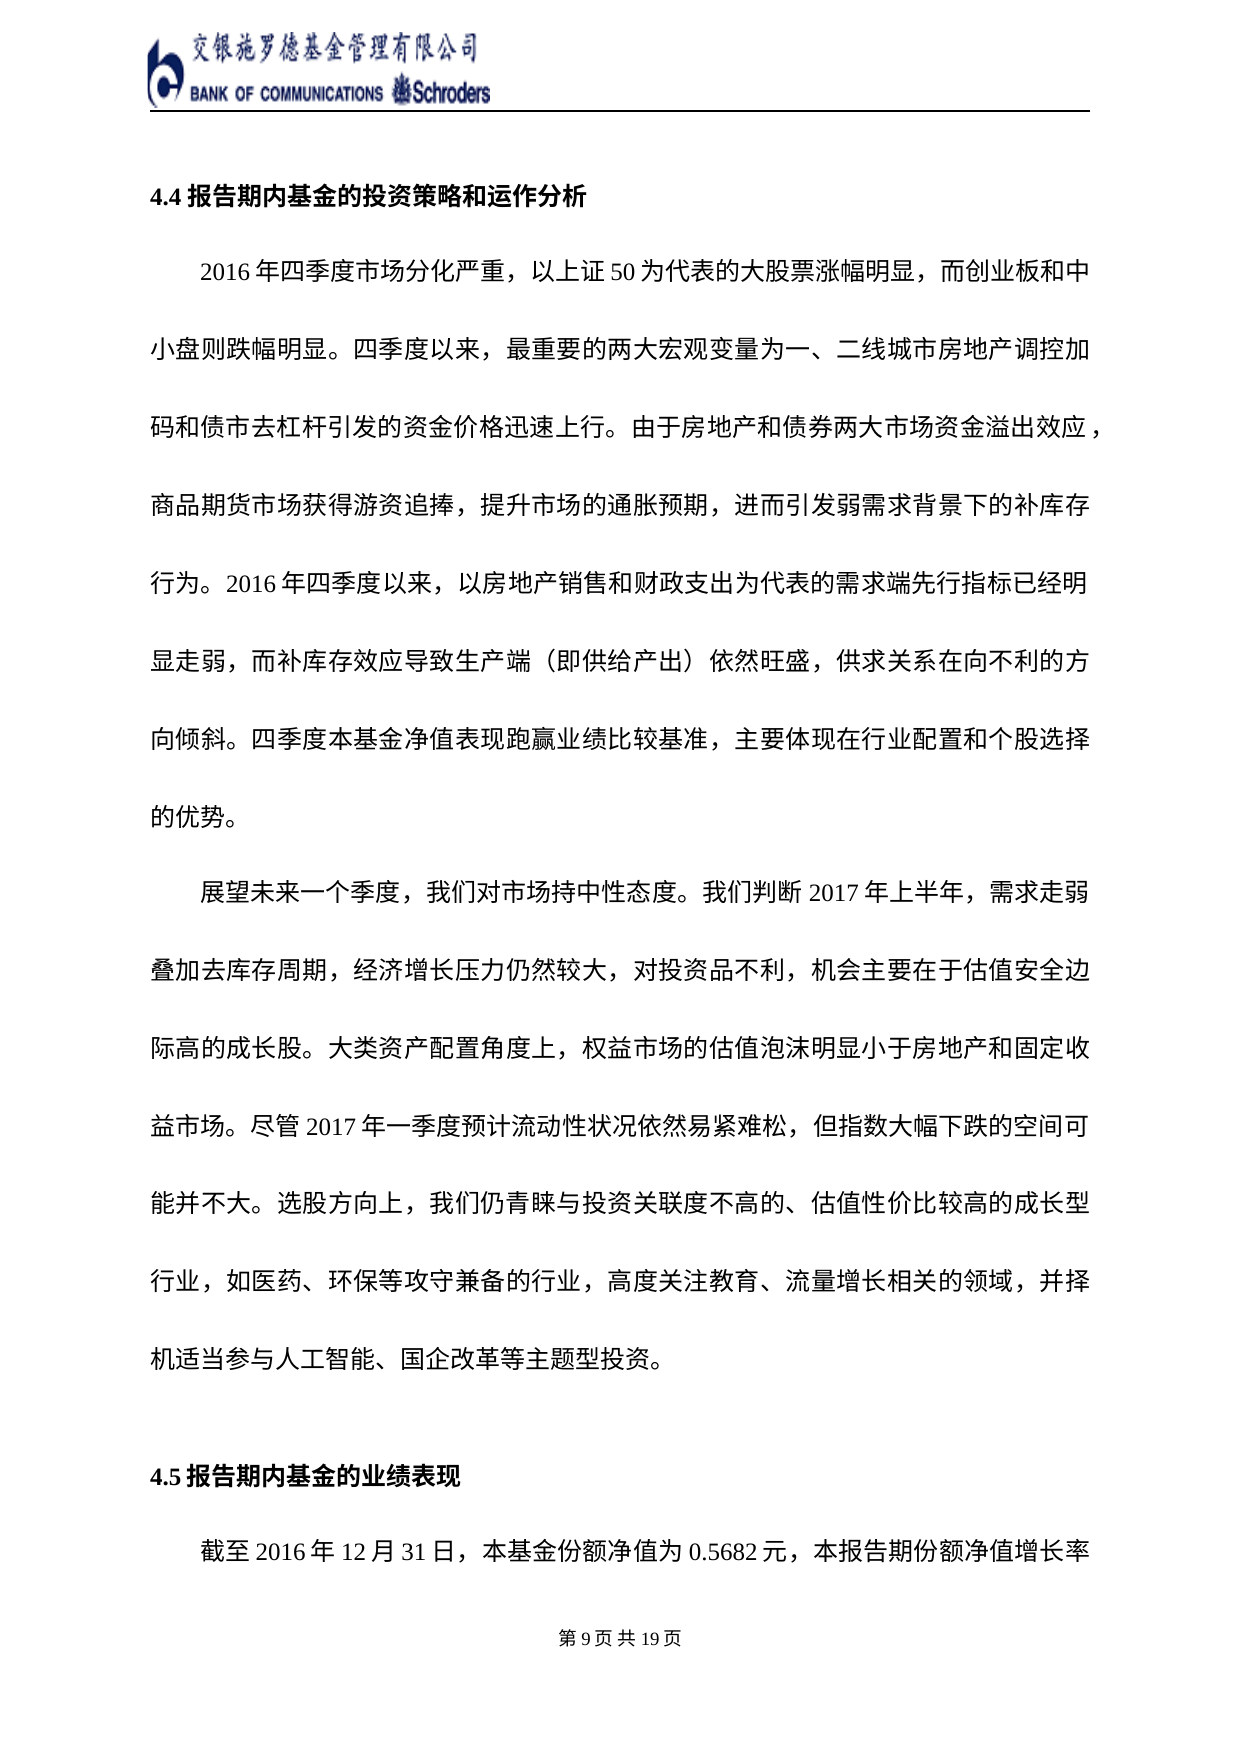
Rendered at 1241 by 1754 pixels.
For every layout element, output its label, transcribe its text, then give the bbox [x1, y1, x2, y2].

picture [147, 32, 490, 108]
text 4.5报告期内基金的业绩表现 [150, 1442, 1090, 1507]
text 4.4 报告期内基金的投资策略和运作分析 [150, 162, 1090, 227]
text 2016年四季度市场分化严重，以上证50为代表的大股票涨幅明显，而创业板和中小盘则跌幅明显。四季度以来，最重要的两大宏观变量为一、二线城市房地产调控加码和债市去杠杆引发的资金价格迅速上行。由于房地产和债券两大市场资金溢出效应，商品期货市场获得游资追捧，提升市场的通胀预期，进而引发弱需求背景下的补库存行为。2016年四季度以来，以房地产销售和财政支出为代表的需求端先行指标已经明显走弱，而补库存效应导致生产端（即供给产出）依然旺盛，供求关系在向不利的方向倾斜。四季度本基金净值表现跑赢业绩比较基准，主要体现在行业配置和个股选择的优势。 [150, 237, 1090, 848]
text 展望未来一个季度，我们对市场持中性态度。我们判断2017年上半年，需求走弱叠加去库存周期，经济增长压力仍然较大，对投资品不利，机会主要在于估值安全边际高的成长股。大类资产配置角度上，权益市场的估值泡沫明显小于房地产和固定收益市场。尽管2017年一季度预计流动性状况依然易紧难松，但指数大幅下跌的空间可能并不大。选股方向上，我们仍青睐与投资关联度不高的、估值性价比较高的成长型行业，如医药、环保等攻守兼备的行业，高度关注教育、流量增长相关的领域，并择机适当参与人工智能、国企改革等主题型投资。 [150, 858, 1090, 1390]
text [150, 1517, 1090, 1582]
